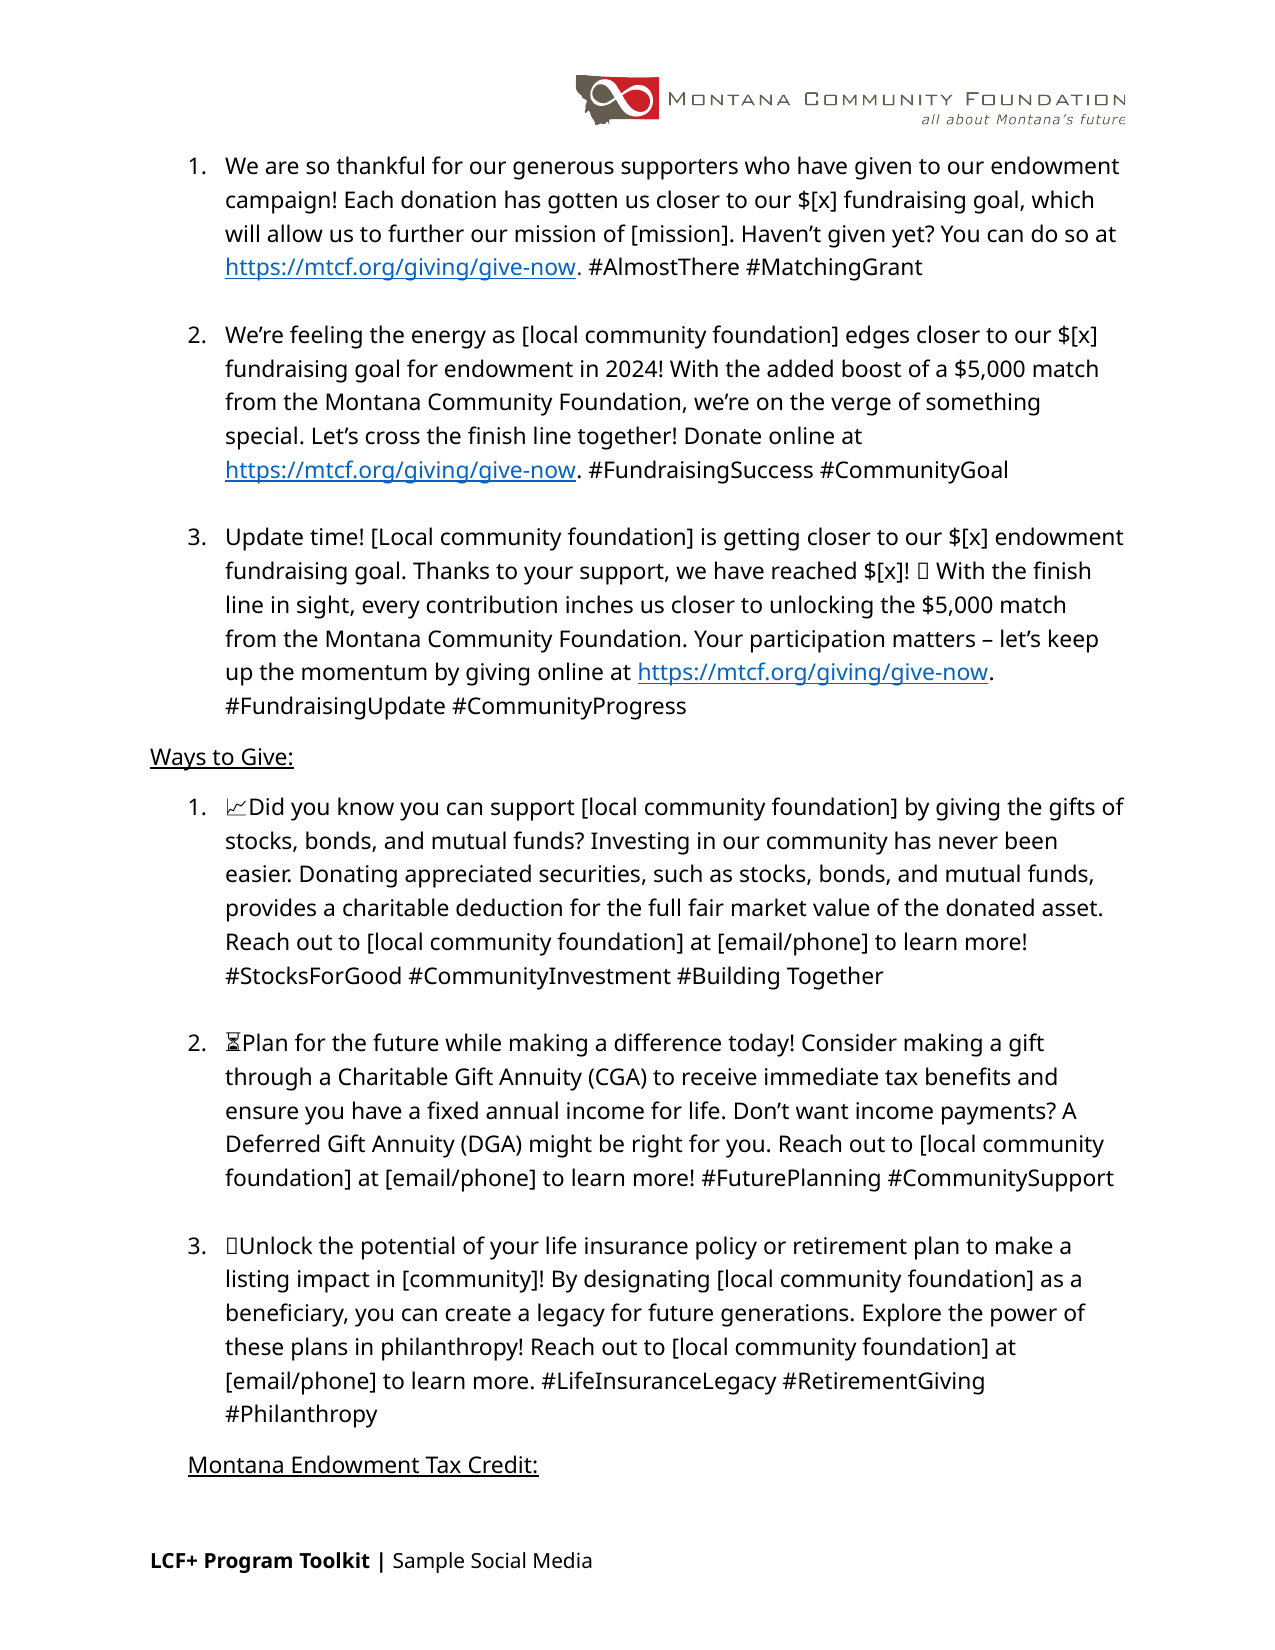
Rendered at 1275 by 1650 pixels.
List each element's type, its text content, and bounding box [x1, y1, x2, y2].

picture [575, 75, 1125, 125]
list Update time! [Local community foundation] is getting closer to our $[x] endowment fundraising goal. Thanks to your support, we have reached $[x]! 🎉 With the finish line in sight, every contribution inches us closer to unlocking the $5,000 match from the Montana Community Foundation. Your participation matters – let’s keep up the momentum by giving online at https://mtcf.org/giving/give-now. #FundraisingUpdate #CommunityProgress [187, 521, 1125, 721]
list We are so thankful for our generous supporters who have given to our endowment campaign! Each donation has gotten us closer to our $[x] fundraising goal, which will allow us to further our mission of [mission]. Haven’t given yet? You can do so at https://mtcf.org/giving/give-now. #AlmostThere #MatchingGrant [187, 150, 1125, 282]
list ⏳Plan for the future while making a difference today! Consider making a gift through a Charitable Gift Annuity (CGA) to receive immediate tax benefits and ensure you have a fixed annual income for life. Don’t want income payments? A Deferred Gift Annuity (DGA) might be right for you. Reach out to [local community foundation] at [email/phone] to learn more! #FuturePlanning #CommunitySupport [187, 1027, 1125, 1193]
list We’re feeling the energy as [local community foundation] edges closer to our $[x] fundraising goal for endowment in 2024! With the added boost of a $5,000 match from the Montana Community Foundation, we’re on the verge of something special. Let’s cross the finish line together! Donate online at https://mtcf.org/giving/give-now. #FundraisingSuccess #CommunityGoal [187, 319, 1125, 485]
list 🌱Unlock the potential of your life insurance policy or retirement plan to make a listing impact in [community]! By designating [local community foundation] as a beneficiary, you can create a legacy for future generations. Explore the power of these plans in philanthropy! Reach out to [local community foundation] at [email/phone] to learn more. #LifeInsuranceLegacy #RetirementGiving #Philanthropy [187, 1229, 1125, 1429]
text Ways to Give: [150, 740, 1125, 772]
list 📈Did you know you can support [local community foundation] by giving the gifts of stocks, bonds, and mutual funds? Investing in our community has never been easier. Donating appreciated securities, such as stocks, bonds, and mutual funds, provides a charitable deduction for the full fair market value of the donated asset. Reach out to [local community foundation] at [email/phone] to learn more! #StocksForGood #CommunityInvestment #Building Together [187, 791, 1125, 991]
text Montana Endowment Tax Credit: [187, 1449, 1125, 1480]
